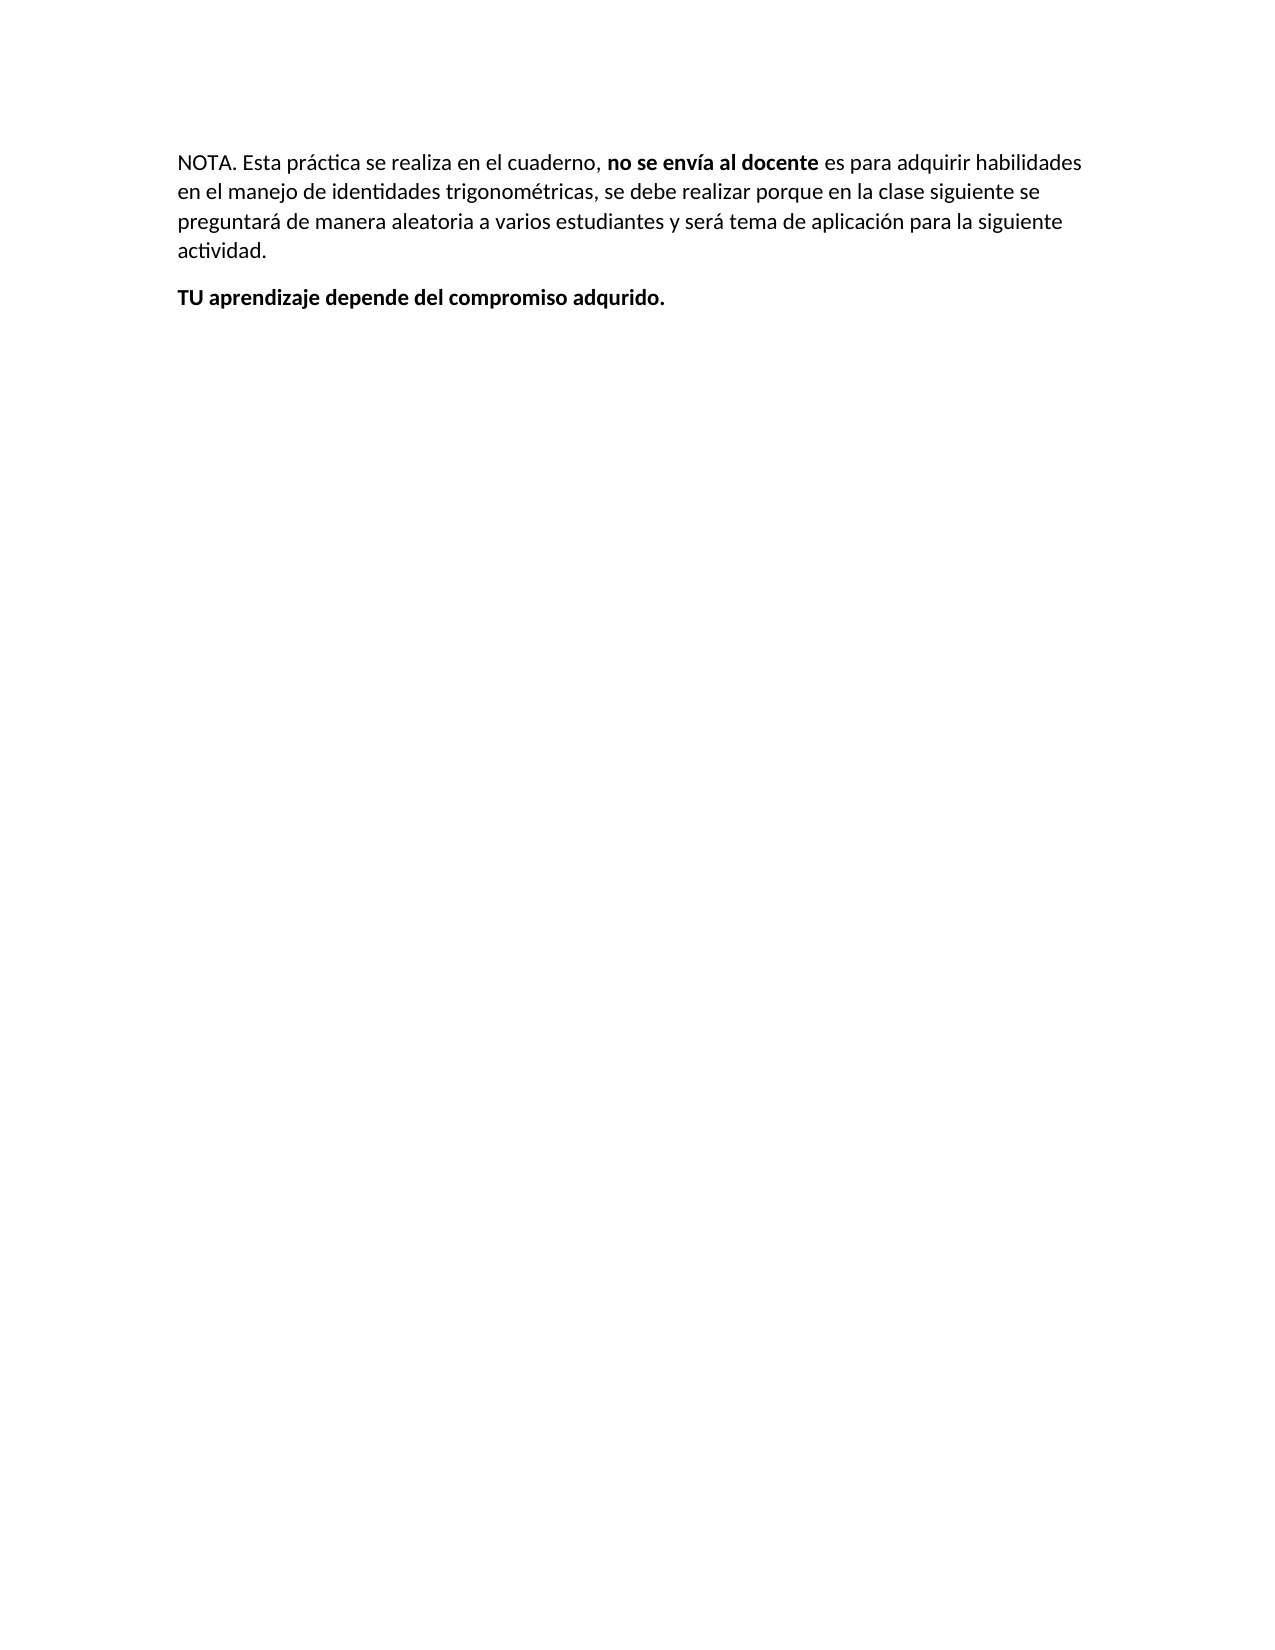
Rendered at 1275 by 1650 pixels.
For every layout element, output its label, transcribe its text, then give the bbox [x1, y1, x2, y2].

text TU aprendizaje depende del compromiso adqurido. [177, 283, 1098, 311]
text NOTA. Esta práctica se realiza en el cuaderno, no se envía al docente es para adquirir habilidades en el manejo de identidades trigonométricas, se debe realizar porque en la clase siguiente se preguntará de manera aleatoria a varios estudiantes y será tema de aplicación para la siguiente actividad. [177, 148, 1098, 265]
